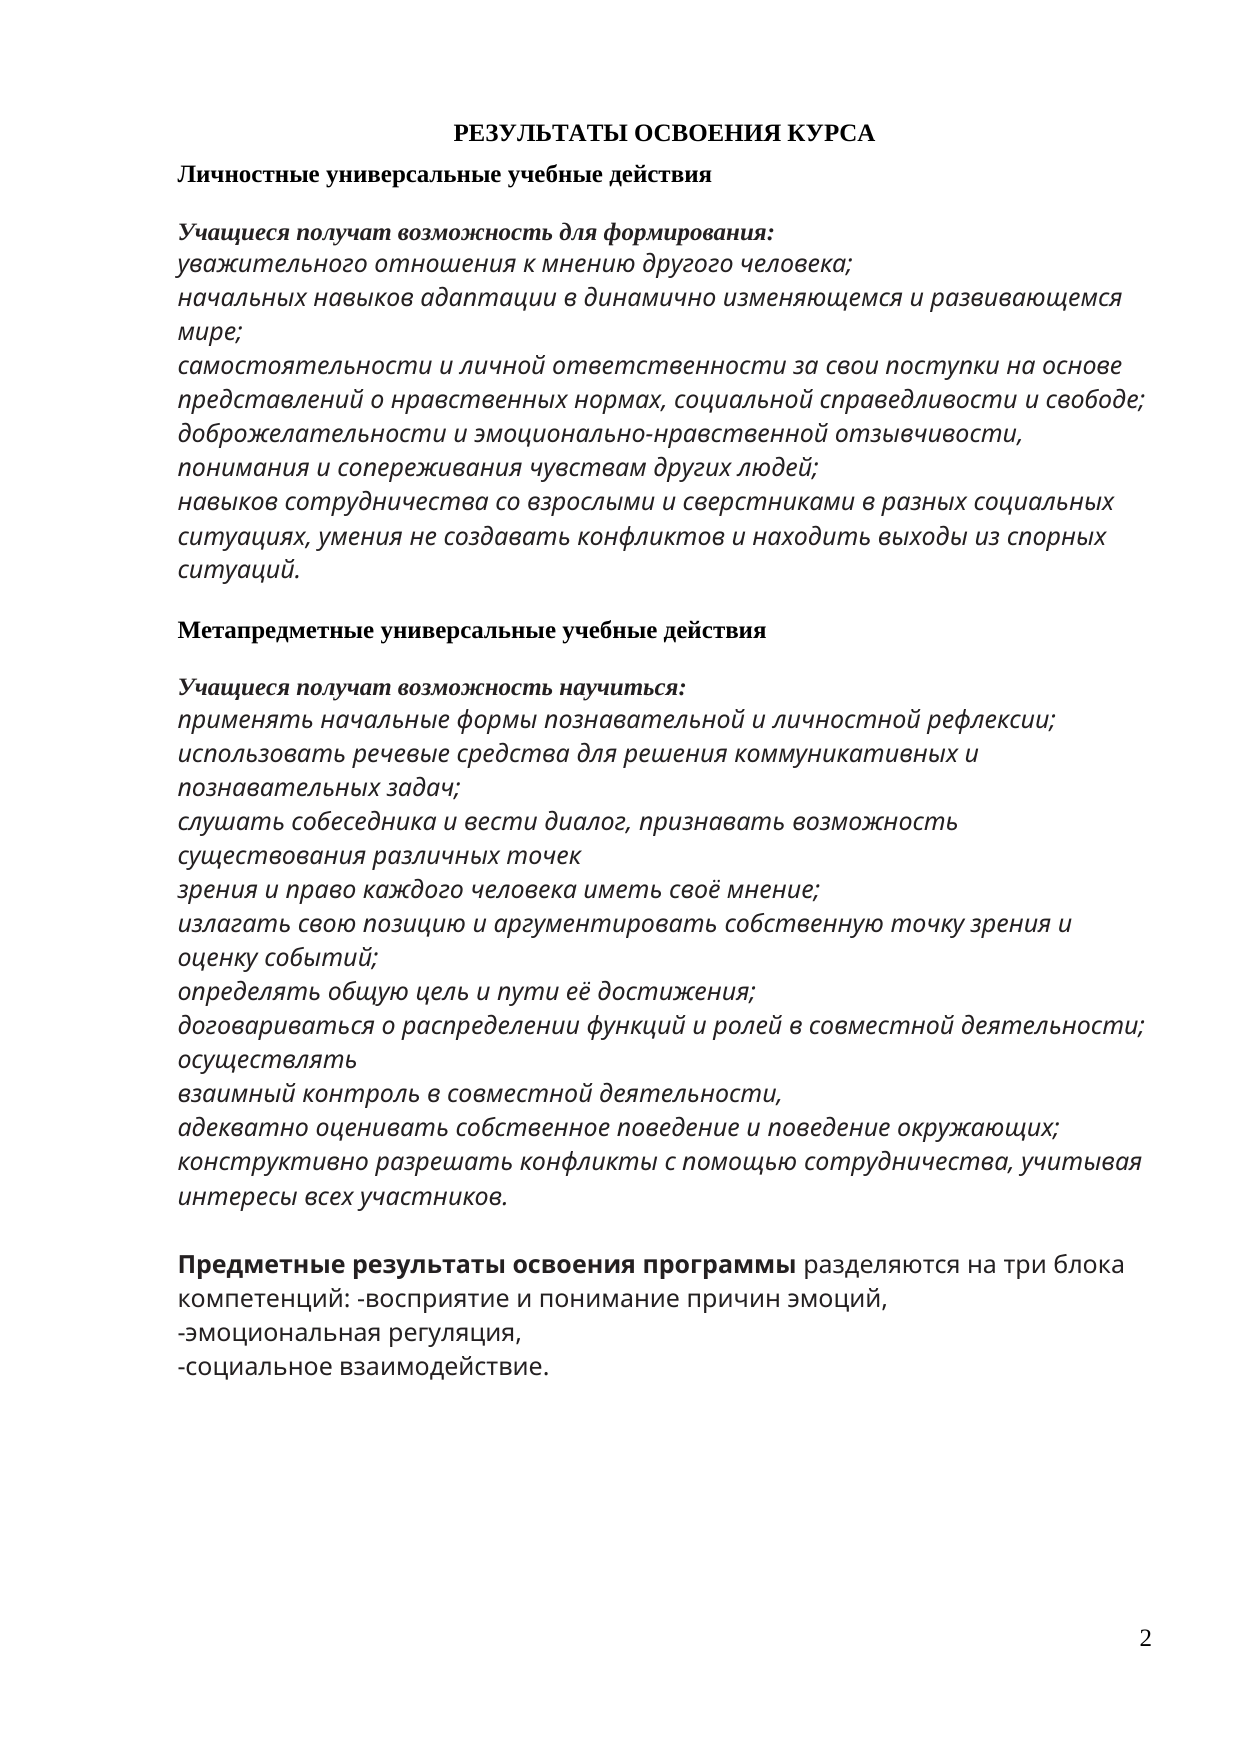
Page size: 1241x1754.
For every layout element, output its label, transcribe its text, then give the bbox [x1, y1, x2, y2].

text -эмоциональная регуляция, [177, 1314, 1152, 1348]
text Предметные результаты освоения программы разделяются на три блока компетенций: -восприятие и понимание причин эмоций, [177, 1246, 1152, 1314]
text Метапредметные универсальные учебные действия [177, 615, 1152, 644]
text Личностные универсальные учебные действия [177, 159, 1152, 188]
text результаты освоения курса [177, 118, 1152, 147]
text излагать свою позицию и аргументировать собственную точку зрения и оценку событий; определять общую цель и пути её достижения; договариваться о распределении функций и ролей в совместной деятельности; осуществлять взаимный контроль в совместной деятельности, адекватно оценивать собственное поведение и поведение окружающих; конструктивно разрешать конфликты с помощью сотрудничества, учитывая интересы всех участников. [177, 906, 1152, 1212]
text Учащиеся получат возможность научиться: применять начальные формы познавательной и личностной рефлексии; использовать речевые средства для решения коммуникативных и познавательных задач; слушать собеседника и вести диалог, признавать возможность существования различных точек зрения и право каждого человека иметь своё мнение; [177, 672, 1152, 906]
text -социальное взаимодействие. [177, 1348, 1152, 1382]
text Учащиеся получат возможность для формирования: уважительного отношения к мнению другого человека; начальных навыков адаптации в динамично изменяющемся и развивающемся мире; самостоятельности и личной ответственности за свои поступки на основе представлений о нравственных нормах, социальной справедливости и свободе; доброжелательности и эмоционально-нравственной отзывчивости, понимания и сопереживания чувствам других людей; навыков сотрудничества со взрослыми и сверстниками в разных социальных ситуациях, умения не создавать конфликтов и находить выходы из спорных ситуаций. [177, 217, 1152, 586]
